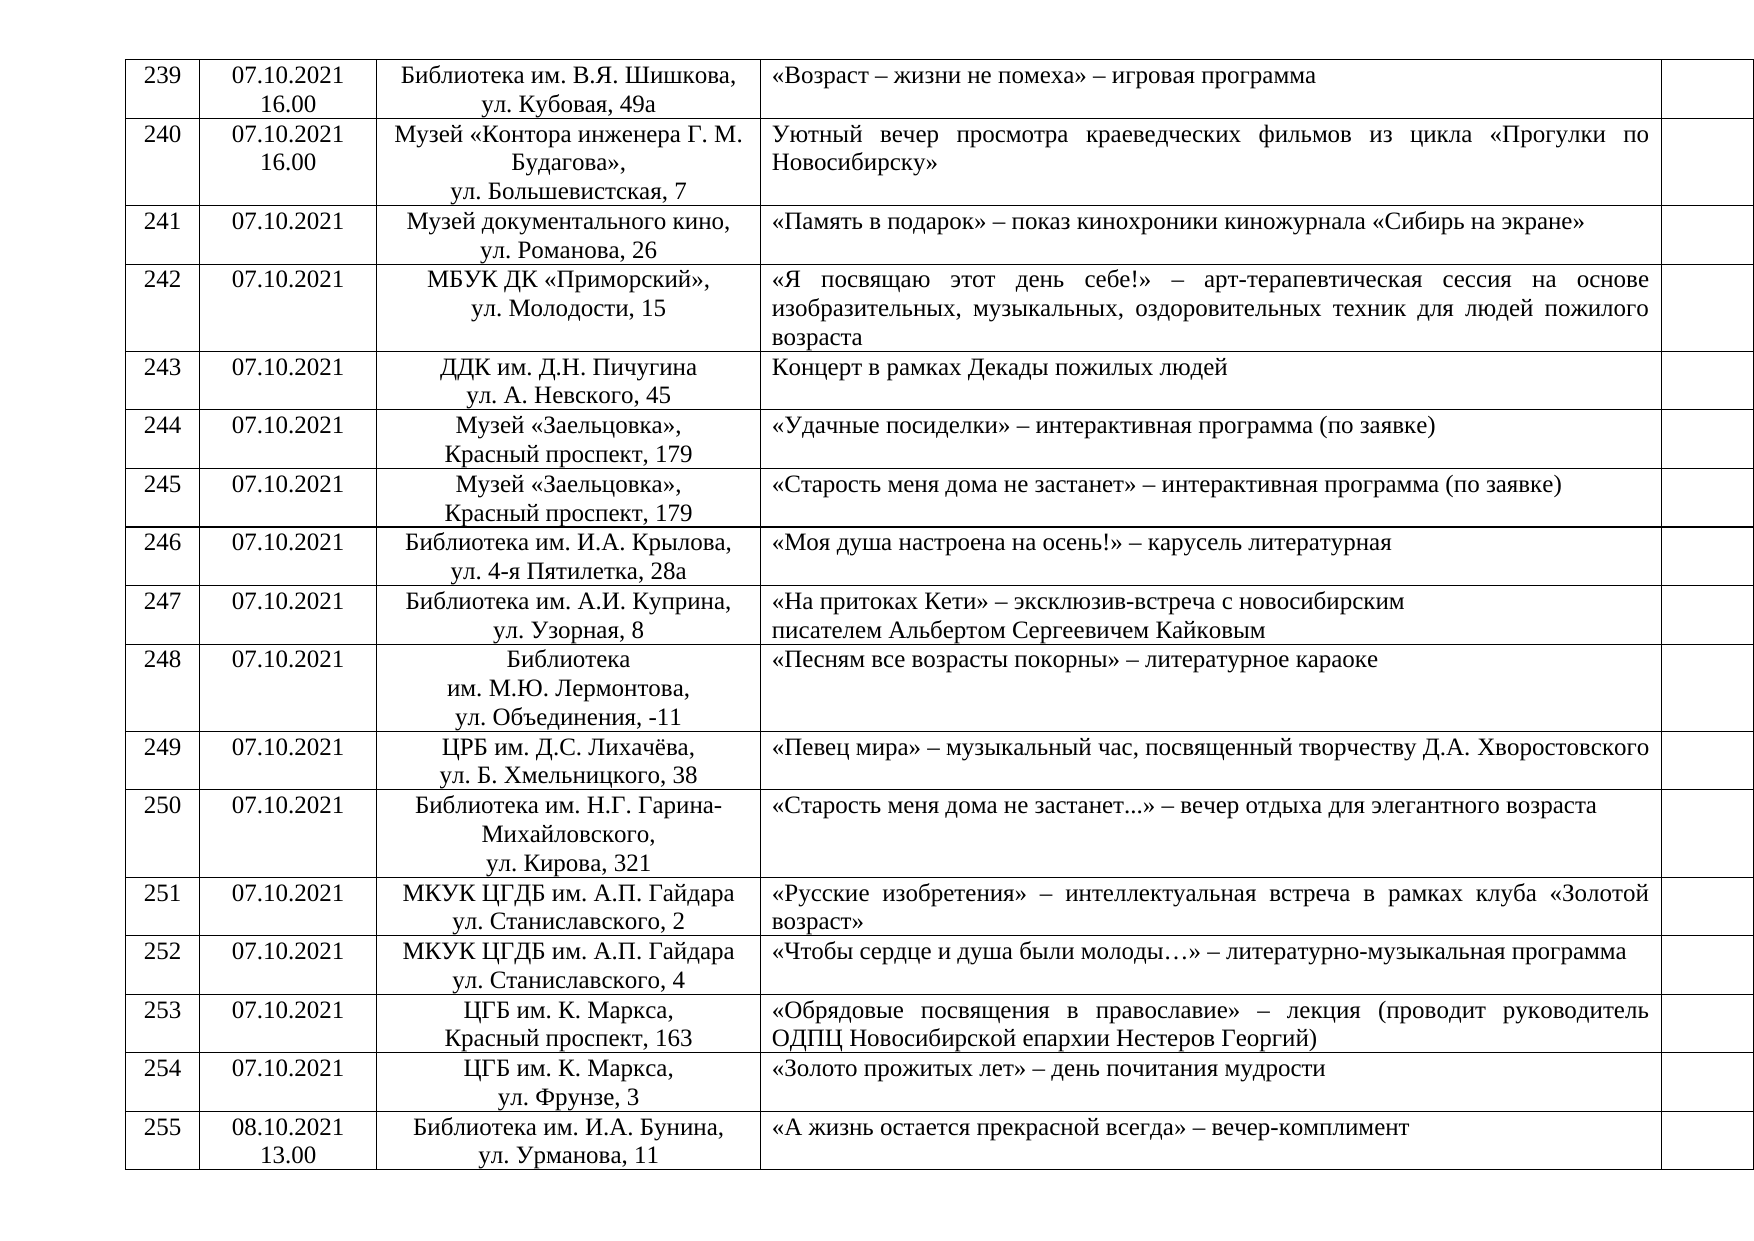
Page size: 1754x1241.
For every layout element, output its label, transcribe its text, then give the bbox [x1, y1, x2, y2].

table_cell «Обрядовые посвящения в православие» – лекция (проводит руководитель ОДПЦ Новосибирской епархии Нестеров Георгий) [761, 995, 1661, 1052]
table_cell 241 [126, 206, 199, 263]
table_cell 248 [126, 645, 199, 731]
table_cell 07.10.2021 [200, 528, 376, 585]
table_cell 07.10.2021 [200, 995, 376, 1052]
table_cell [1662, 119, 1753, 205]
table_cell МКУК ЦГДБ им. А.П. Гайдара ул. Станиславского, 4 [377, 936, 760, 994]
table_cell «На притоках Кети» – эксклюзив-встреча с новосибирским писателем Альбертом Сергеевичем Кайковым [761, 586, 1661, 643]
table_cell [1662, 732, 1753, 789]
table_cell [1662, 586, 1753, 643]
table_cell ЦГБ им. К. Маркса, Красный проспект, 163 [377, 995, 760, 1052]
table_cell МКУК ЦГДБ им. А.П. Гайдара ул. Станиславского, 2 [377, 878, 760, 935]
table_cell 253 [126, 995, 199, 1052]
table_cell Библиотека им. А.И. Куприна, ул. Узорная, 8 [377, 586, 760, 643]
table_cell 246 [126, 528, 199, 585]
table_cell Концерт в рамках Декады пожилых людей [761, 352, 1661, 409]
table_cell 08.10.2021 13.00 [200, 1112, 376, 1169]
table_cell 252 [126, 936, 199, 994]
table_cell Библиотека им. М.Ю. Лермонтова, ул. Объединения, -11 [377, 645, 760, 731]
table_cell 07.10.2021 [200, 732, 376, 789]
table_cell 07.10.2021 [200, 645, 376, 731]
table_cell «Моя душа настроена на осень!» – карусель литературная [761, 528, 1661, 585]
table_cell [1662, 60, 1753, 118]
table_cell 07.10.2021 [200, 206, 376, 263]
table_cell [1662, 528, 1753, 585]
table_cell «Память в подарок» – показ кинохроники киножурнала «Сибирь на экране» [761, 206, 1661, 263]
table_cell 251 [126, 878, 199, 935]
table_cell 07.10.2021 [200, 586, 376, 643]
table_cell Библиотека им. И.А. Бунина, ул. Урманова, 11 [377, 1112, 760, 1169]
table_cell 07.10.2021 [200, 352, 376, 409]
table_cell 07.10.2021 [200, 790, 376, 877]
table_cell [1662, 410, 1753, 468]
table_cell 250 [126, 790, 199, 877]
table_cell [1662, 995, 1753, 1052]
table_cell «Певец мира» – музыкальный час, посвященный творчеству Д.А. Хворостовского [761, 732, 1661, 789]
table_cell «Песням все возрасты покорны» – литературное караоке [761, 645, 1661, 731]
table_cell Музей «Заельцовка», Красный проспект, 179 [377, 410, 760, 468]
table_cell [1662, 790, 1753, 877]
table_cell «Удачные посиделки» – интерактивная программа (по заявке) [761, 410, 1661, 468]
table_cell «Возраст – жизни не помеха» – игровая программа [761, 60, 1661, 118]
table_cell [1662, 1112, 1753, 1169]
table_cell [1662, 352, 1753, 409]
table_cell «А жизнь остается прекрасной всегда» – вечер-комплимент [761, 1112, 1661, 1169]
table_cell 247 [126, 586, 199, 643]
table_cell Музей документального кино, ул. Романова, 26 [377, 206, 760, 263]
table_cell [1662, 469, 1753, 526]
table_cell 255 [126, 1112, 199, 1169]
table_cell 07.10.2021 16.00 [200, 60, 376, 118]
table_cell ДДК им. Д.Н. Пичугина ул. А. Невского, 45 [377, 352, 760, 409]
table_cell 07.10.2021 [200, 265, 376, 351]
table_cell 254 [126, 1053, 199, 1111]
table_cell [1662, 206, 1753, 263]
table_cell «Я посвящаю этот день себе!» – арт-терапевтическая сессия на основе изобразительных, музыкальных, оздоровительных техник для людей пожилого возраста [761, 265, 1661, 351]
table_cell «Старость меня дома не застанет...» – вечер отдыха для элегантного возраста [761, 790, 1661, 877]
table_cell 243 [126, 352, 199, 409]
table_cell 242 [126, 265, 199, 351]
table_cell Музей «Контора инженера Г. М. Будагова», ул. Большевистская, 7 [377, 119, 760, 205]
table_cell «Золото прожитых лет» – день почитания мудрости [761, 1053, 1661, 1111]
table_cell [1662, 265, 1753, 351]
table_cell 07.10.2021 [200, 936, 376, 994]
table_cell Музей «Заельцовка», Красный проспект, 179 [377, 469, 760, 526]
table_cell 239 [126, 60, 199, 118]
table_cell «Русские изобретения» – интеллектуальная встреча в рамках клуба «Золотой возраст» [761, 878, 1661, 935]
table_cell 244 [126, 410, 199, 468]
table_cell [1662, 645, 1753, 731]
table_cell 07.10.2021 16.00 [200, 119, 376, 205]
table_cell ЦГБ им. К. Маркса, ул. Фрунзе, 3 [377, 1053, 760, 1111]
table_cell «Старость меня дома не застанет» – интерактивная программа (по заявке) [761, 469, 1661, 526]
table_cell [1662, 878, 1753, 935]
table_cell Библиотека им. Н.Г. Гарина-Михайловского, ул. Кирова, 321 [377, 790, 760, 877]
table_cell Библиотека им. И.А. Крылова, ул. 4-я Пятилетка, 28а [377, 528, 760, 585]
table_cell 245 [126, 469, 199, 526]
table_cell 07.10.2021 [200, 878, 376, 935]
table_cell Уютный вечер просмотра краеведческих фильмов из цикла «Прогулки по Новосибирску» [761, 119, 1661, 205]
table_cell «Чтобы сердце и душа были молоды…» – литературно-музыкальная программа [761, 936, 1661, 994]
table_cell ЦРБ им. Д.С. Лихачёва, ул. Б. Хмельницкого, 38 [377, 732, 760, 789]
table_cell Библиотека им. В.Я. Шишкова, ул. Кубовая, 49а [377, 60, 760, 118]
table_cell 249 [126, 732, 199, 789]
table_cell МБУК ДК «Приморский», ул. Молодости, 15 [377, 265, 760, 351]
table_cell 07.10.2021 [200, 410, 376, 468]
table_cell [1662, 1053, 1753, 1111]
table_cell 07.10.2021 [200, 1053, 376, 1111]
table_cell 07.10.2021 [200, 469, 376, 526]
table_cell 240 [126, 119, 199, 205]
table_cell [1662, 936, 1753, 994]
